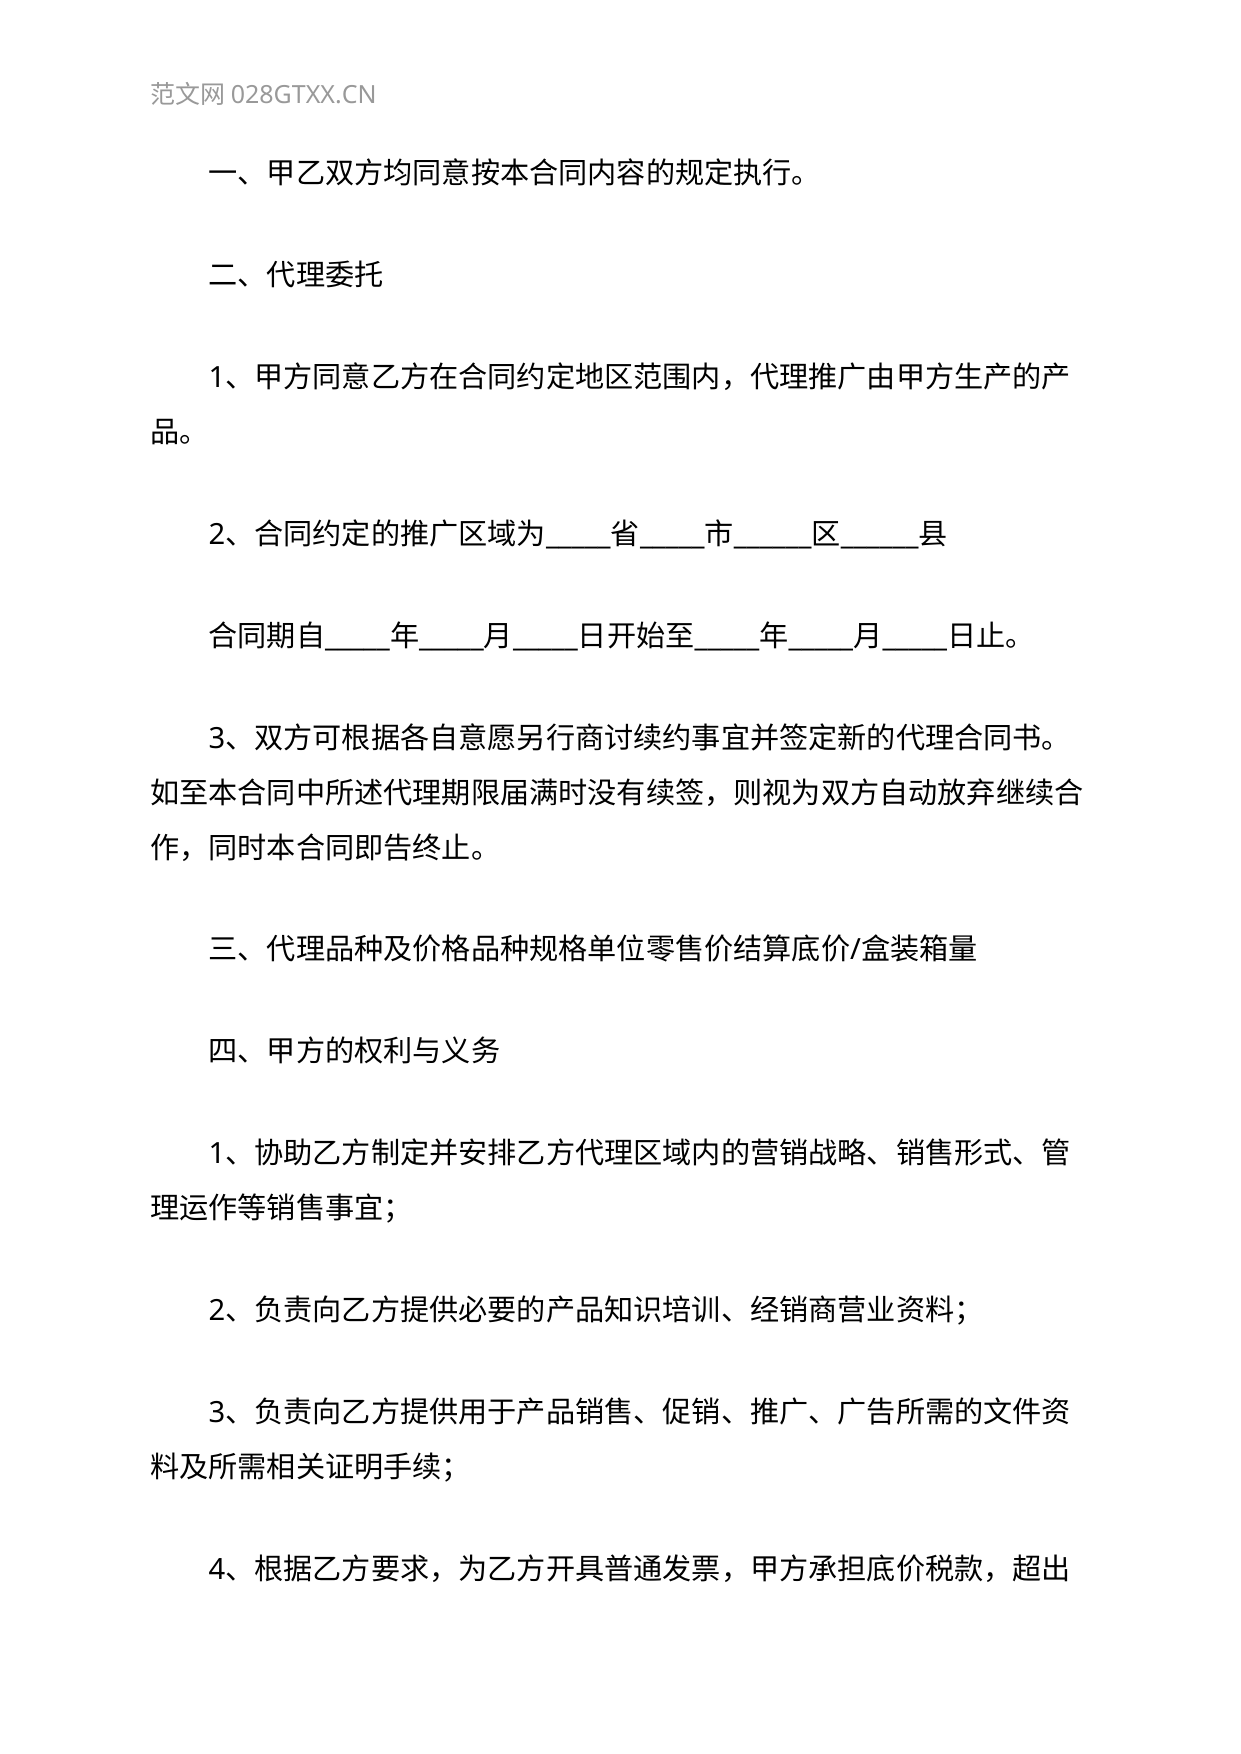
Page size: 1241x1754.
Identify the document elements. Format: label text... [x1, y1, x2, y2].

text 合同期自_____年_____月_____日开始至_____年_____月_____日止。 [150, 612, 1090, 655]
text 1、协助乙方制定并安排乙方代理区域内的营销战略、销售形式、管理运作等销售事宜； [150, 1130, 1090, 1227]
text 2、负责向乙方提供必要的产品知识培训、经销商营业资料； [150, 1286, 1090, 1329]
text 一、甲乙双方均同意按本合同内容的规定执行。 [150, 150, 1090, 192]
text 3、负责向乙方提供用于产品销售、促销、推广、广告所需的文件资料及所需相关证明手续； [150, 1388, 1090, 1486]
text 四、甲方的权利与义务 [150, 1028, 1090, 1070]
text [150, 1545, 1090, 1588]
text 三、代理品种及价格品种规格单位零售价结算底价/盒装箱量 [150, 926, 1090, 968]
text 二、代理委托 [150, 252, 1090, 294]
text 3、双方可根据各自意愿另行商讨续约事宜并签定新的代理合同书。如至本合同中所述代理期限届满时没有续签，则视为双方自动放弃继续合作，同时本合同即告终止。 [150, 714, 1090, 866]
text 2、合同约定的推广区域为_____省_____市______区______县 [150, 510, 1090, 553]
text 1、甲方同意乙方在合同约定地区范围内，代理推广由甲方生产的产品。 [150, 353, 1090, 451]
